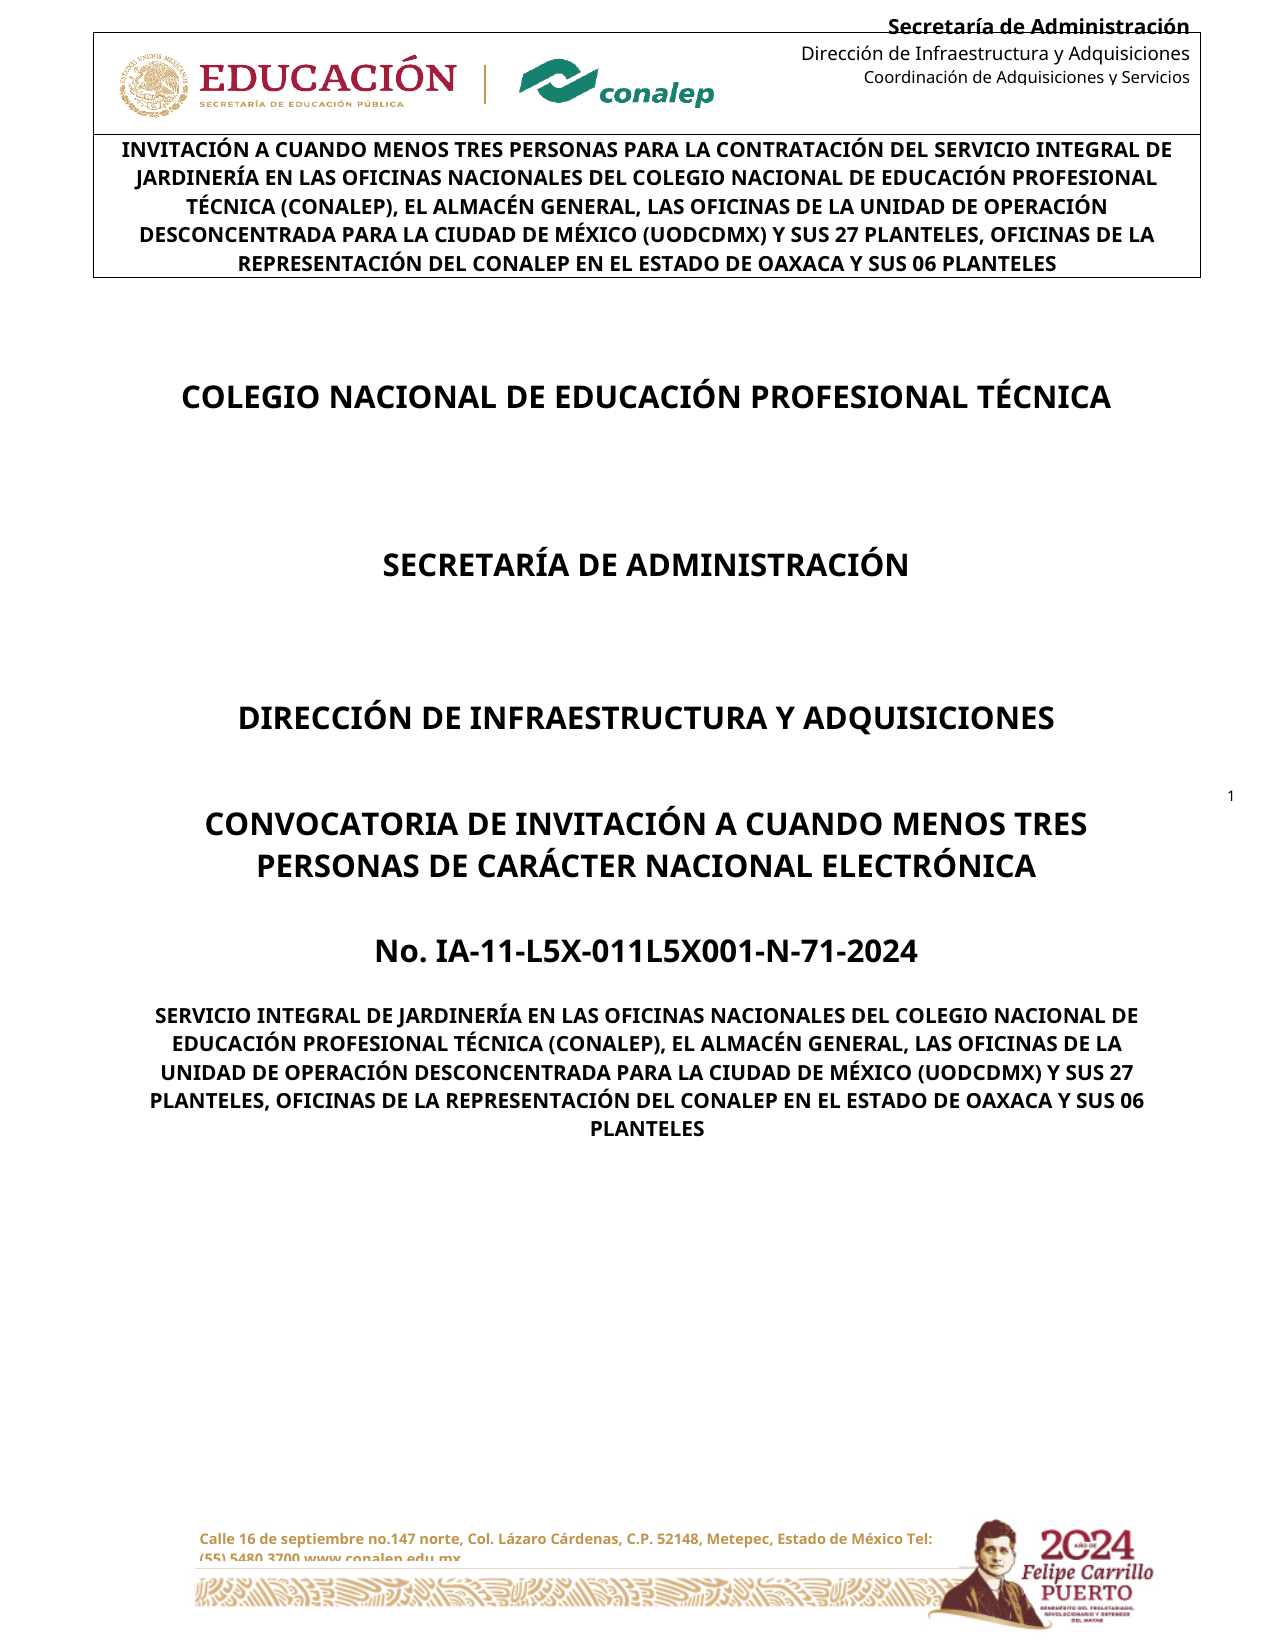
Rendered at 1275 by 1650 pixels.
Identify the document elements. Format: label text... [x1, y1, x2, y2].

subtitle SECRETARÍA DE ADMINISTRACIÓN [131, 543, 1161, 586]
text SERVICIO INTEGRAL DE JARDINERÍA EN LAS OFICINAS NACIONALES DEL COLEGIO NACIONAL DE EDUCACIÓN PROFESIONAL TÉCNICA (CONALEP), EL ALMACÉN GENERAL, LAS OFICINAS DE LA UNIDAD DE OPERACIÓN DESCONCENTRADA PARA LA CIUDAD DE MÉXICO (UODCDMX) Y SUS 27 PLANTELES, OFICINAS DE LA REPRESENTACIÓN DEL CONALEP EN EL ESTADO DE OAXACA Y SUS 06 PLANTELES [131, 1001, 1162, 1143]
subtitle CONVOCATORIA DE INVITACIÓN A CUANDO MENOS TRES PERSONAS DE CARÁCTER NACIONAL ELECTRÓNICA [131, 802, 1161, 887]
subtitle COLEGIO NACIONAL DE EDUCACIÓN PROFESIONAL TÉCNICA [131, 375, 1161, 418]
picture [501, 46, 751, 119]
subtitle DIRECCIÓN DE INFRAESTRUCTURA Y ADQUISICIONES [131, 696, 1161, 739]
picture [85, 1496, 1261, 1650]
subtitle No. IA-11-L5X-011L5X001-N-71-2024 [131, 929, 1161, 972]
picture [119, 53, 457, 118]
